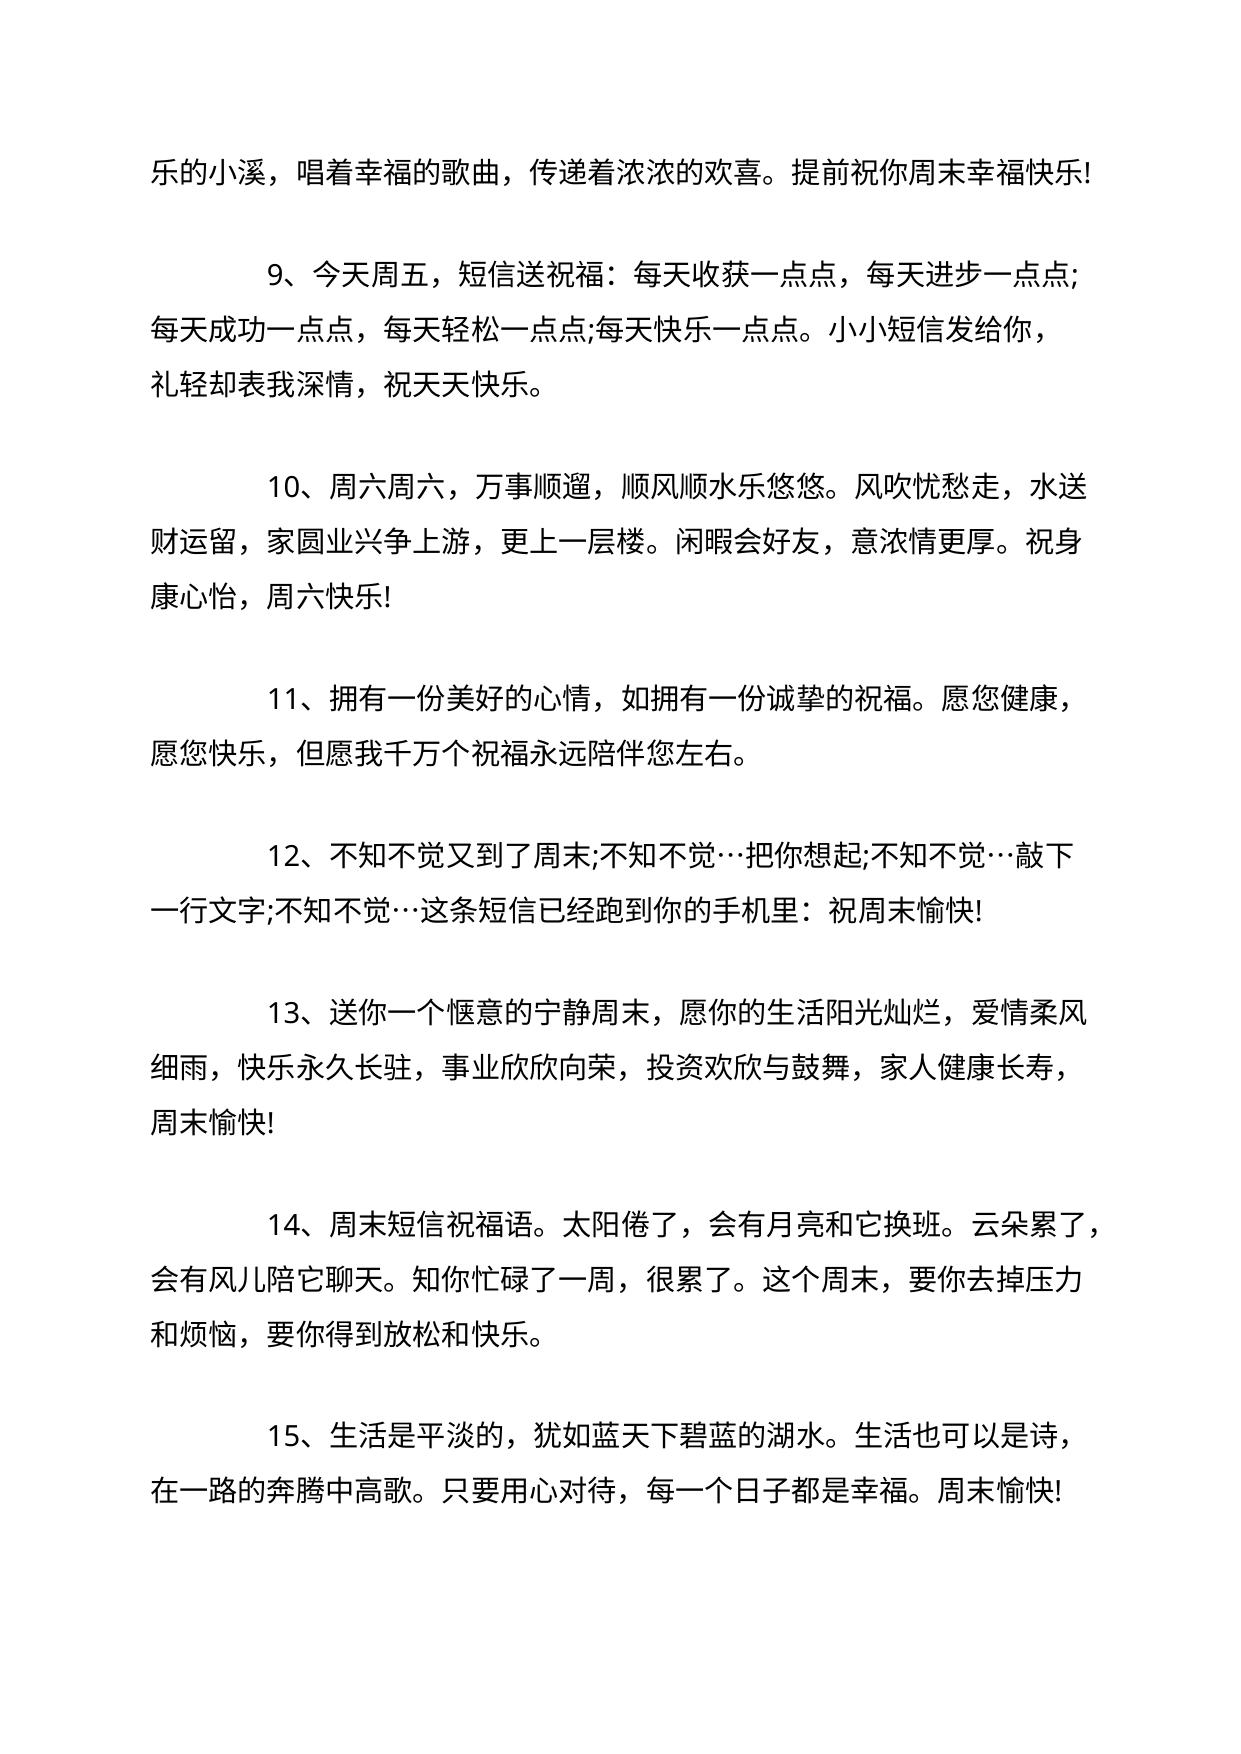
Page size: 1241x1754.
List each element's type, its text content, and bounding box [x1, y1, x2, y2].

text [150, 150, 1090, 192]
text 14、周末短信祝福语。太阳倦了，会有月亮和它换班。云朵累了，会有风儿陪它聊天。知你忙碌了一周，很累了。这个周末，要你去掉压力和烦恼，要你得到放松和快乐。 [150, 1201, 1090, 1353]
text 13、送你一个惬意的宁静周末，愿你的生活阳光灿烂，爱情柔风细雨，快乐永久长驻，事业欣欣向荣，投资欢欣与鼓舞，家人健康长寿，周末愉快! [150, 989, 1090, 1142]
text 10、周六周六，万事顺遛，顺风顺水乐悠悠。风吹忧愁走，水送财运留，家圆业兴争上游，更上一层楼。闲暇会好友，意浓情更厚。祝身康心怡，周六快乐! [150, 464, 1090, 616]
text 9、今天周五，短信送祝福：每天收获一点点，每天进步一点点;每天成功一点点，每天轻松一点点;每天快乐一点点。小小短信发给你，礼轻却表我深情，祝天天快乐。 [150, 252, 1090, 404]
text 12、不知不觉又到了周末;不知不觉…把你想起;不知不觉…敲下一行文字;不知不觉…这条短信已经跑到你的手机里：祝周末愉快! [150, 832, 1090, 930]
text 11、拥有一份美好的心情，如拥有一份诚挚的祝福。愿您健康，愿您快乐，但愿我千万个祝福永远陪伴您左右。 [150, 676, 1090, 773]
text 15、生活是平淡的，犹如蓝天下碧蓝的湖水。生活也可以是诗，在一路的奔腾中高歌。只要用心对待，每一个日子都是幸福。周末愉快! [150, 1413, 1090, 1510]
